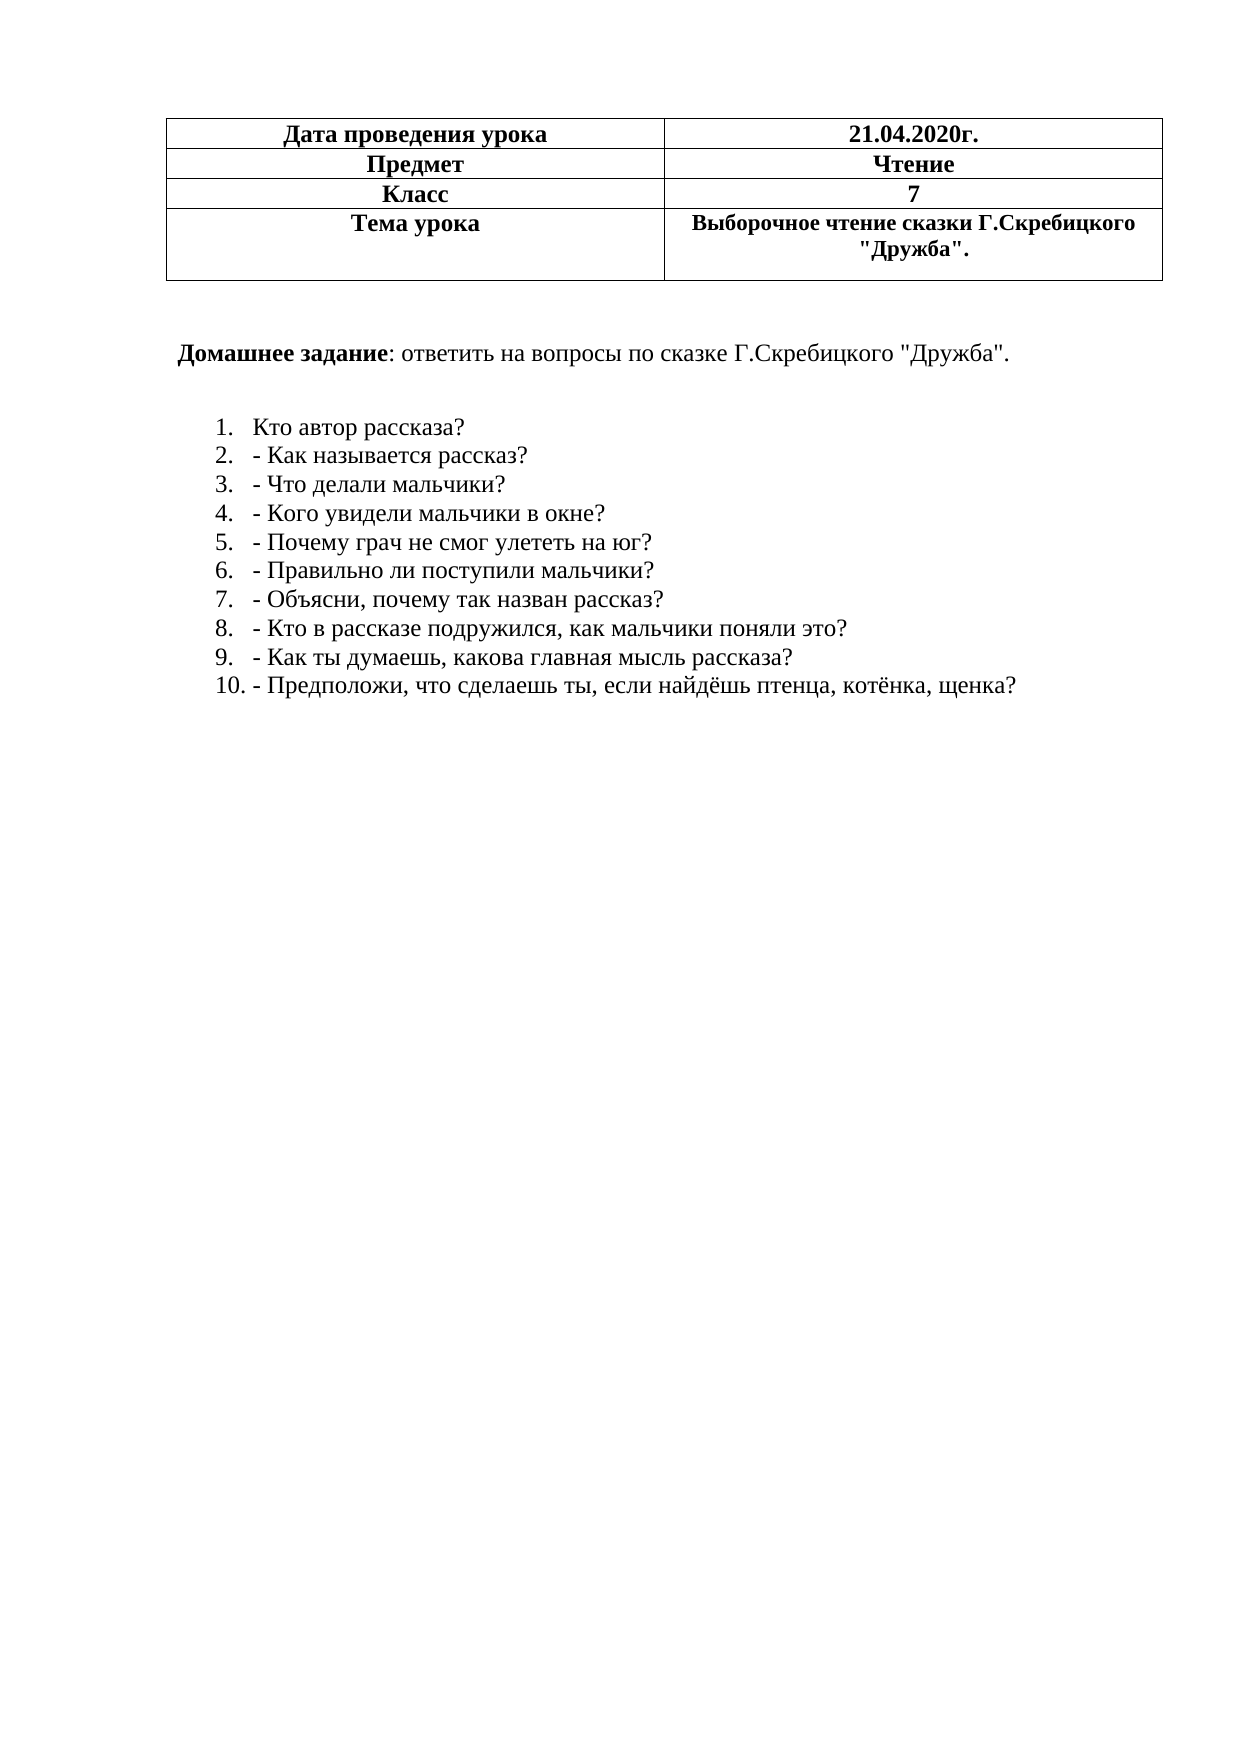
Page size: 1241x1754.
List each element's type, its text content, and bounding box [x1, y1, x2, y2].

list - Как ты думаешь, какова главная мысль рассказа? [215, 642, 1152, 670]
table_cell Предмет [167, 149, 664, 178]
list - Кто в рассказе подружился, как мальчики поняли это? [215, 613, 1152, 642]
table_header 21.04.2020г. [665, 119, 1162, 148]
list - Правильно ли поступили мальчики? [215, 555, 1152, 584]
text Домашнее задание: ответить на вопросы по сказке Г.Скребицкого "Дружба". [177, 338, 1152, 367]
table_cell Тема урока [167, 209, 664, 280]
list Кто автор рассказа? [215, 412, 1152, 440]
table_cell 7 [665, 179, 1162, 207]
table_cell Выборочное чтение сказки Г.Скребицкого "Дружба". [665, 209, 1162, 280]
list - Предположи, что сделаешь ты, если найдёшь птенца, котёнка, щенка? [215, 670, 1152, 699]
table_cell Чтение [665, 149, 1162, 178]
table_cell Класс [167, 179, 664, 207]
list - Объясни, почему так назван рассказ? [215, 584, 1152, 613]
list - Кого увидели мальчики в окне? [215, 498, 1152, 527]
list - Как называется рассказ? [215, 440, 1152, 469]
list - Почему грач не смог улететь на юг? [215, 527, 1152, 555]
list - Что делали мальчики? [215, 469, 1152, 498]
table_header Дата проведения урока [167, 119, 664, 148]
